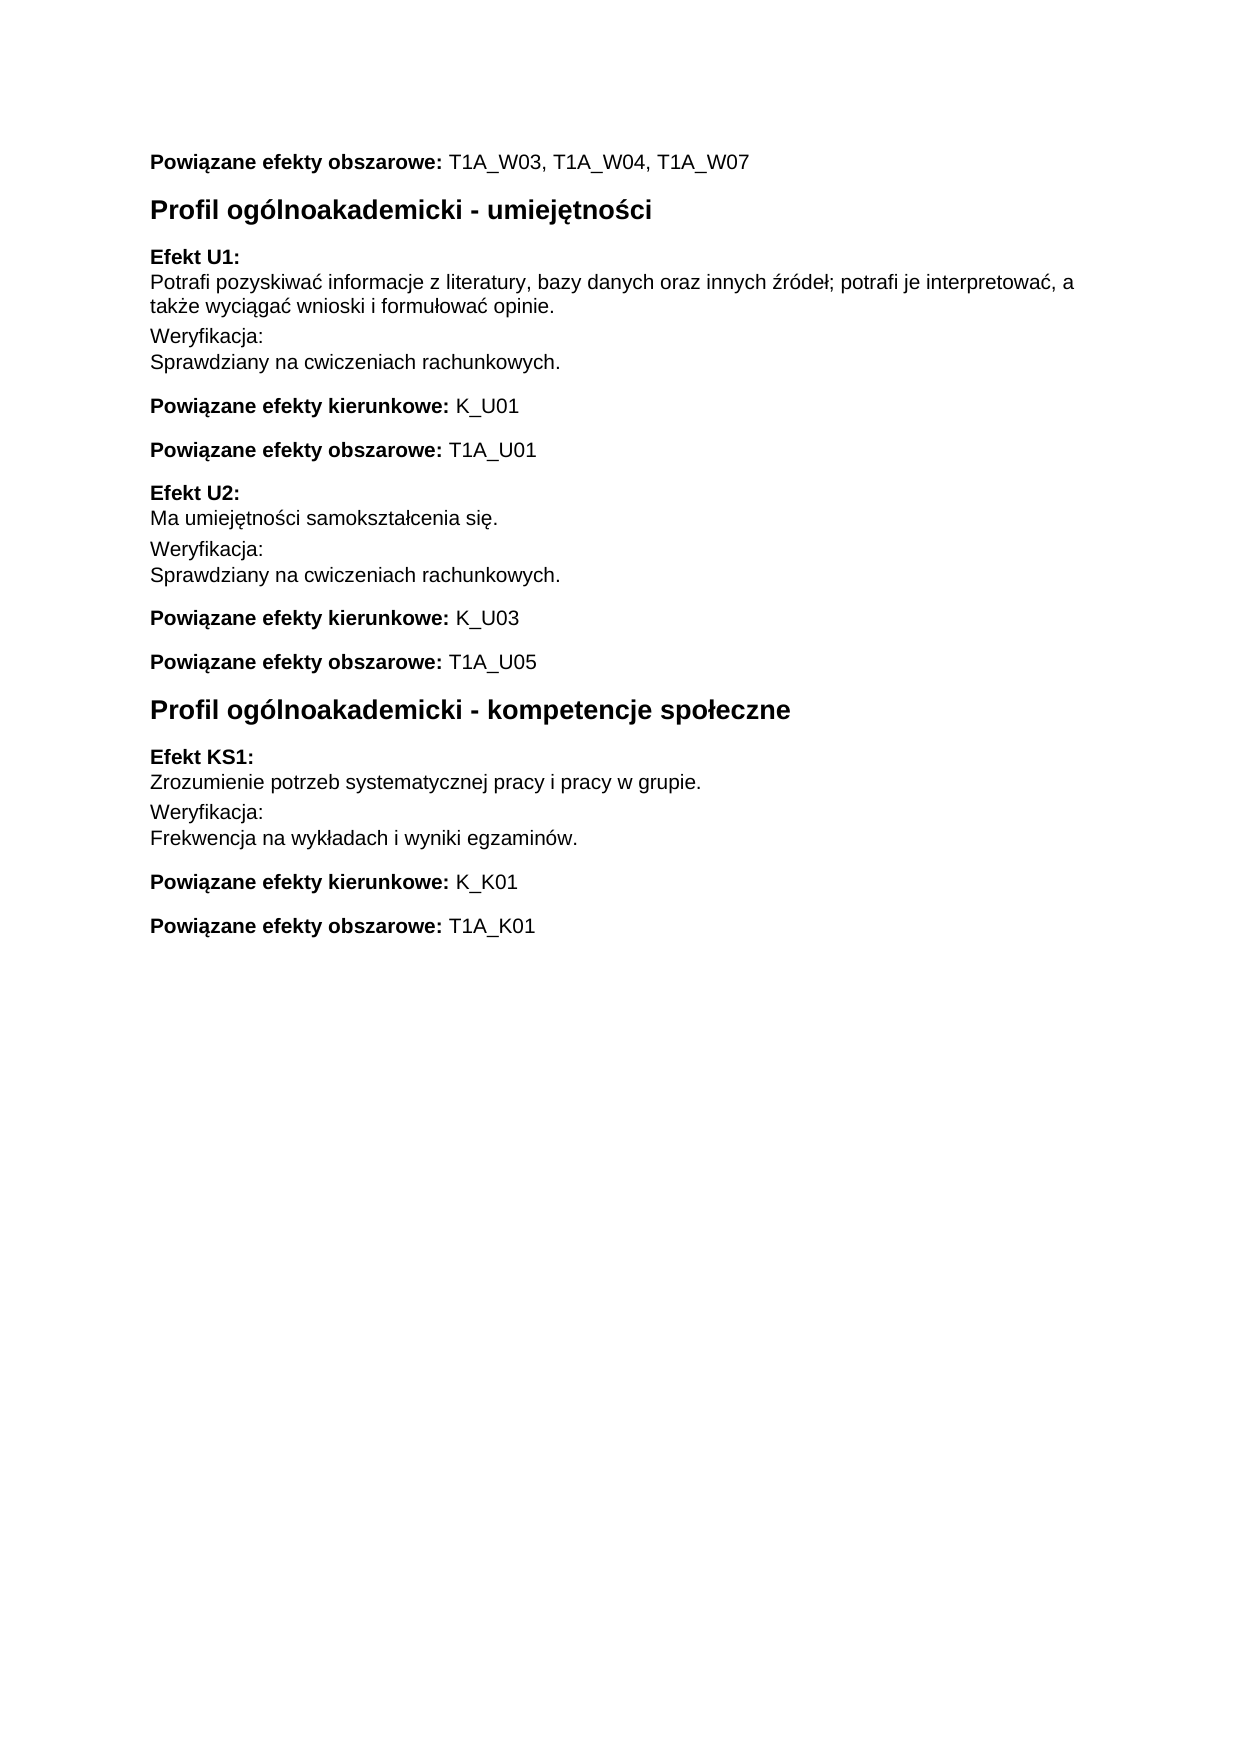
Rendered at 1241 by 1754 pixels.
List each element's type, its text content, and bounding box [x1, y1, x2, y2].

text Sprawdziany na cwiczeniach rachunkowych. [150, 350, 1090, 374]
text Efekt U2: [150, 481, 1090, 505]
text Zrozumienie potrzeb systematycznej pracy i pracy w grupie. [150, 770, 1090, 794]
text Frekwencja na wykładach i wyniki egzaminów. [150, 826, 1090, 850]
subtitle Profil ogólnoakademicki - umiejętności [150, 194, 1090, 225]
text Efekt KS1: [150, 745, 1090, 769]
text Powiązane efekty obszarowe: T1A_K01 [150, 913, 1090, 937]
text Ma umiejętności samokształcenia się. [150, 506, 1090, 530]
text Powiązane efekty kierunkowe: K_K01 [150, 870, 1090, 894]
text Sprawdziany na cwiczeniach rachunkowych. [150, 562, 1090, 586]
text Weryfikacja: [150, 800, 1090, 824]
text Efekt U1: [150, 245, 1090, 269]
text Powiązane efekty obszarowe: T1A_U01 [150, 437, 1090, 461]
text Powiązane efekty obszarowe: T1A_U05 [150, 650, 1090, 674]
text Weryfikacja: [150, 536, 1090, 560]
text Powiązane efekty kierunkowe: K_U03 [150, 606, 1090, 630]
text Powiązane efekty kierunkowe: K_U01 [150, 394, 1090, 418]
text Weryfikacja: [150, 324, 1090, 348]
text Powiązane efekty obszarowe: T1A_W03, T1A_W04, T1A_W07 [150, 150, 1090, 174]
text Potrafi pozyskiwać informacje z literatury, bazy danych oraz innych źródeł; potrafi je interpretować, a także wyciągać wnioski i formułować opinie. [150, 270, 1090, 318]
subtitle Profil ogólnoakademicki - kompetencje społeczne [150, 694, 1090, 725]
